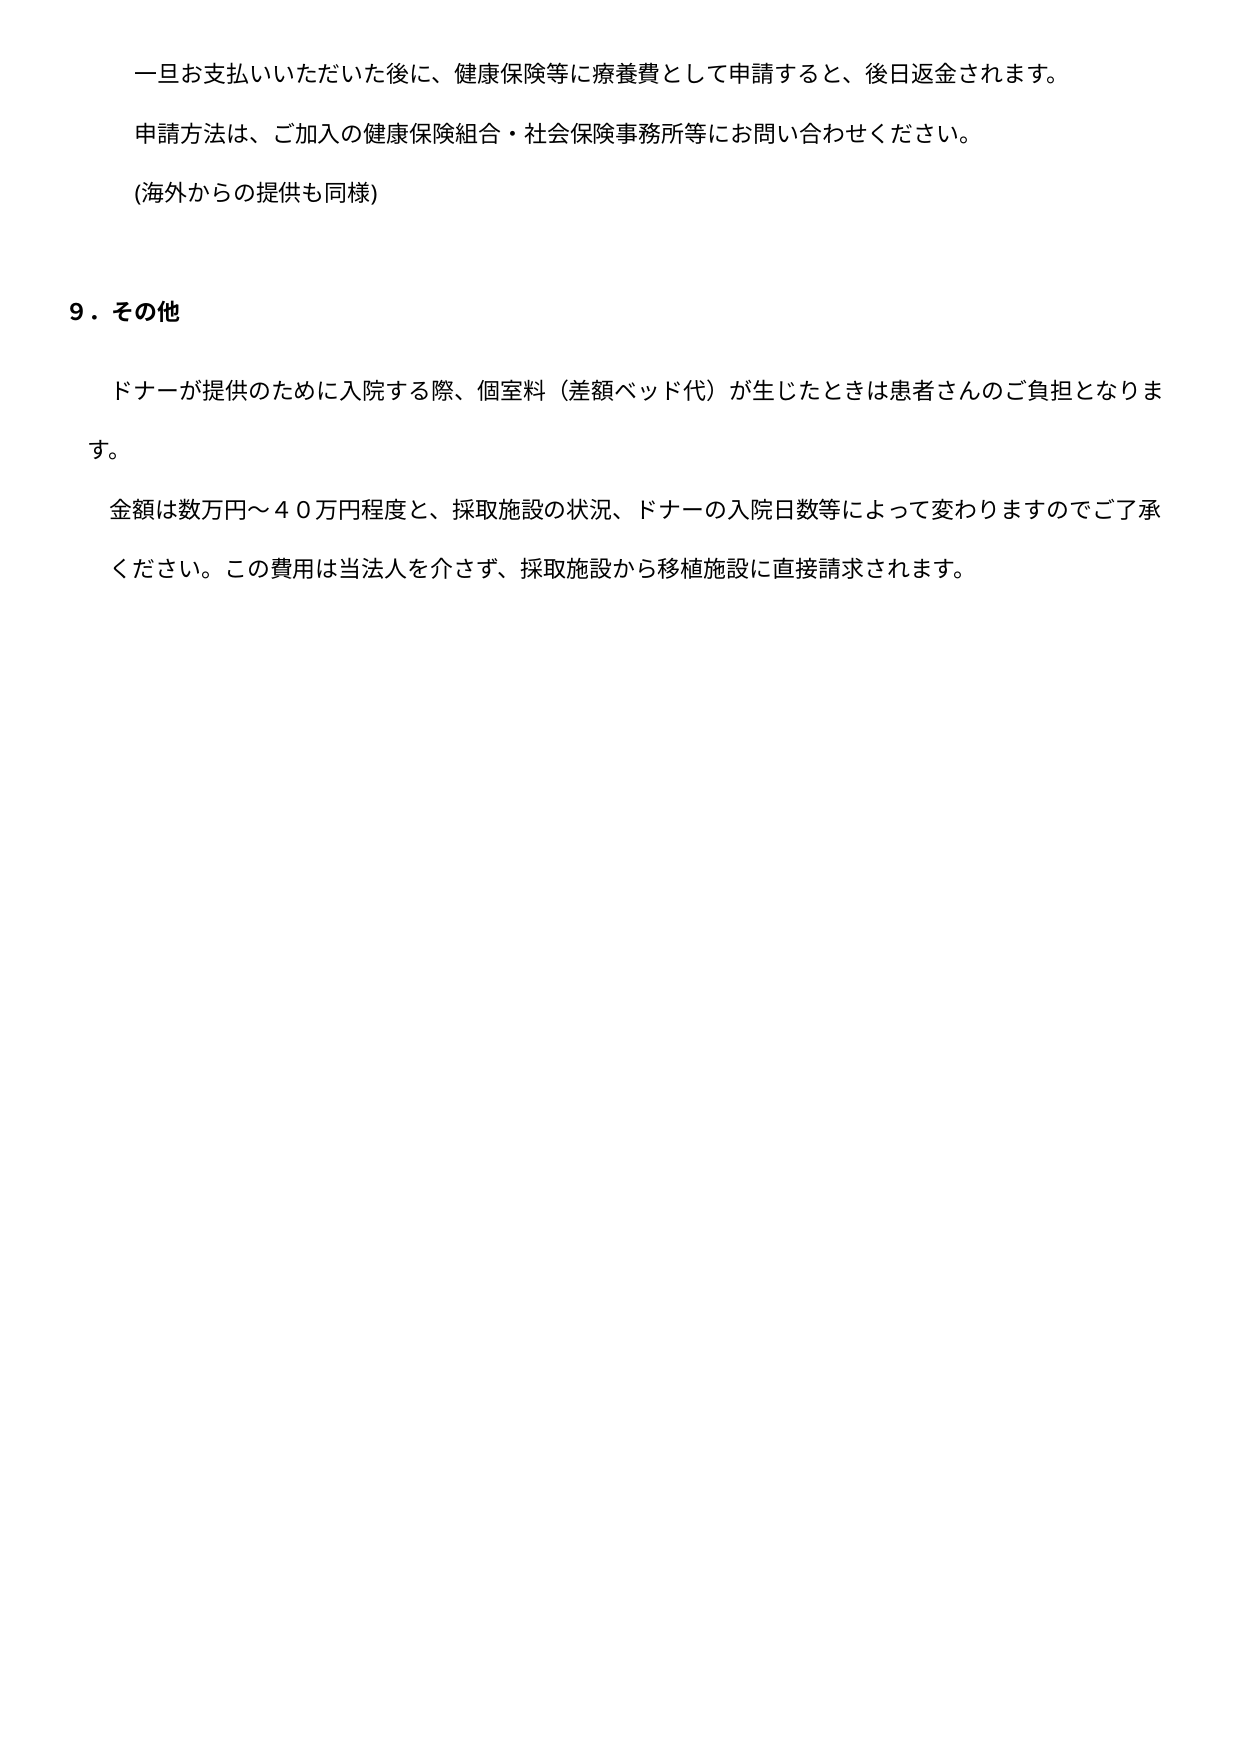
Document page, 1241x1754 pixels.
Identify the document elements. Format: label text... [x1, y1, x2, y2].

text (海外からの提供も同様) [66, 162, 1169, 222]
text 申請方法は、ご加入の健康保険組合・社会保険事務所等にお問い合わせください。 [66, 102, 1169, 162]
text 一旦お支払いいただいた後に、健康保険等に療養費として申請すると、後日返金されます。 [66, 43, 1169, 102]
text ドナーが提供のために入院する際、個室料（差額ベッド代）が生じたときは患者さんのご負担となります。 [87, 359, 1169, 479]
text ９．その他 [66, 281, 1169, 341]
text 金額は数万円～４０万円程度と、採取施設の状況、ドナーの入院日数等によって変わりますのでご了承ください。この費用は当法人を介さず、採取施設から移植施設に直接請求されます。 [109, 479, 1169, 598]
